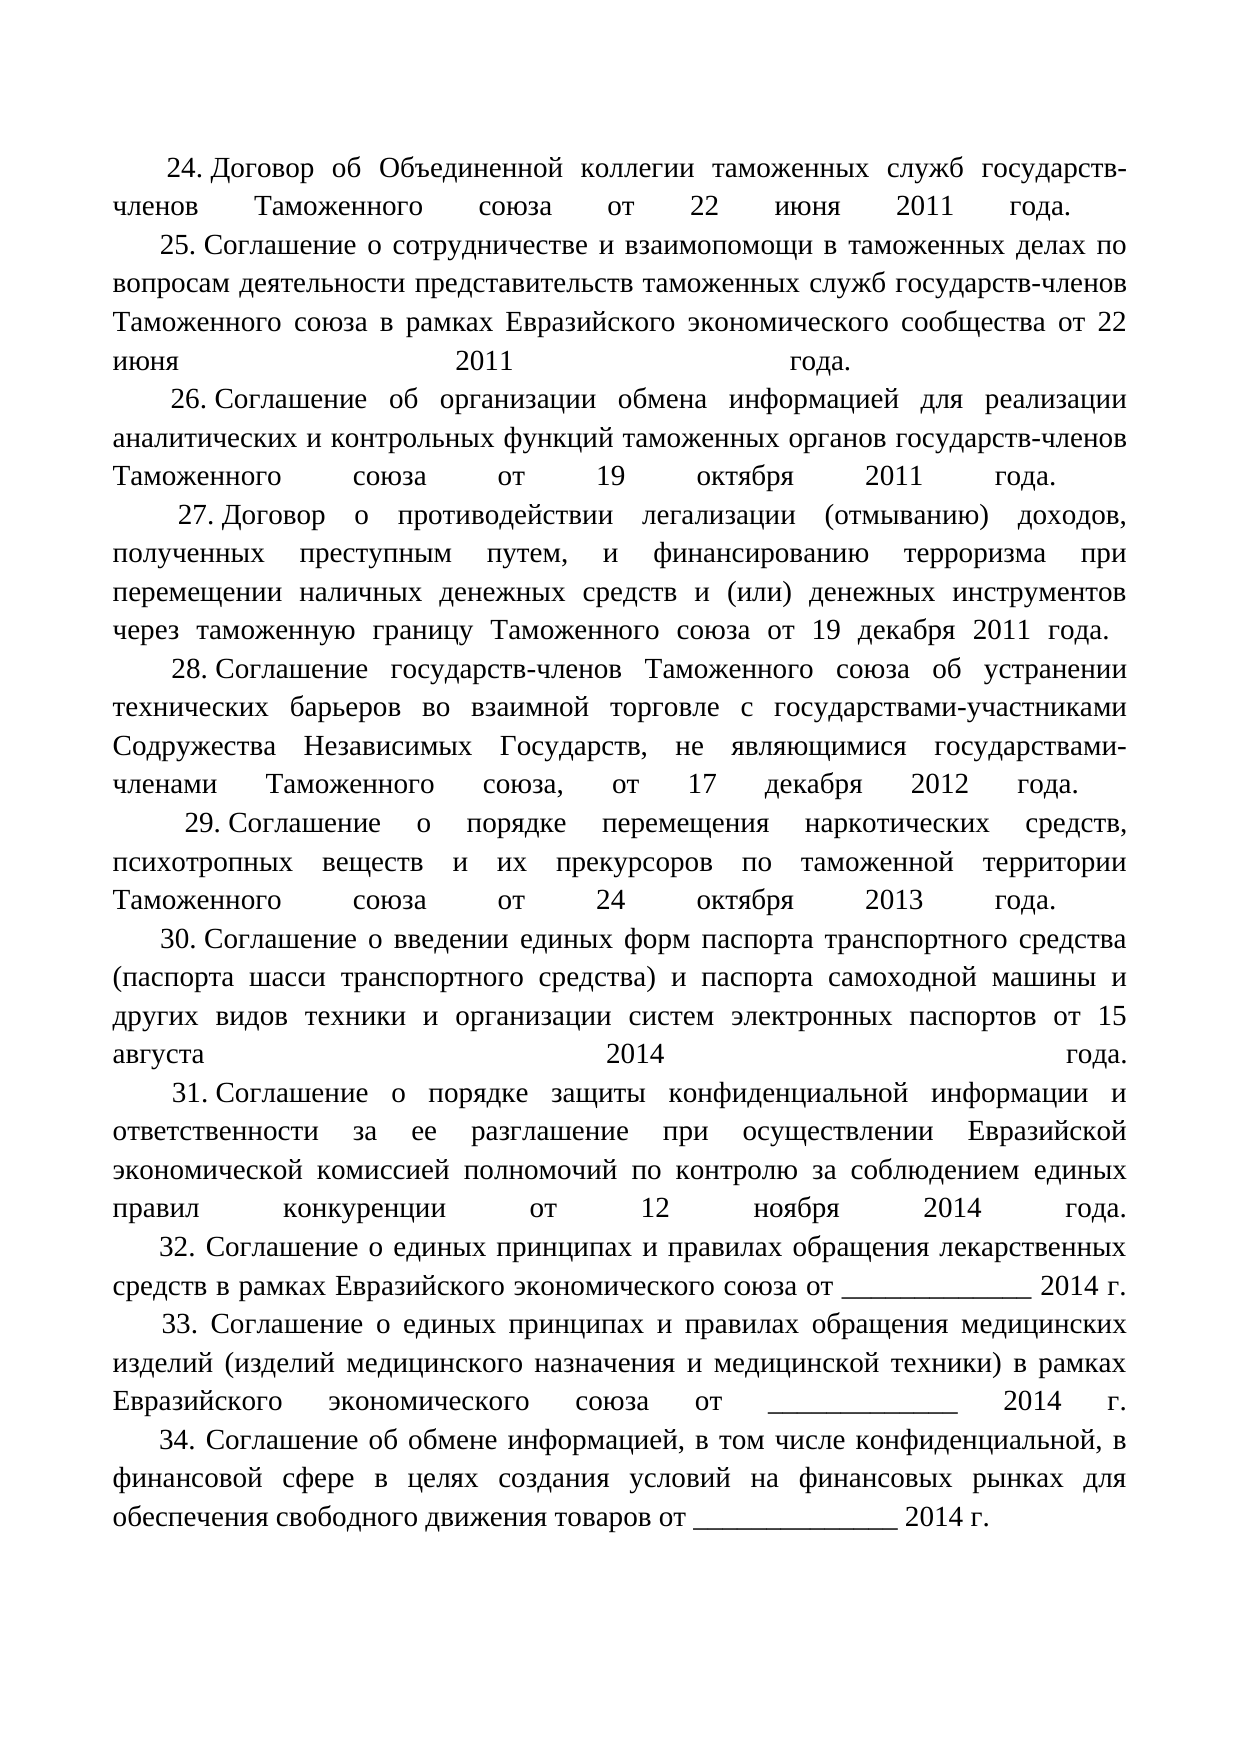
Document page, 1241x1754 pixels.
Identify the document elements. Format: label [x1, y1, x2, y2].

text [112, 150, 1128, 1532]
